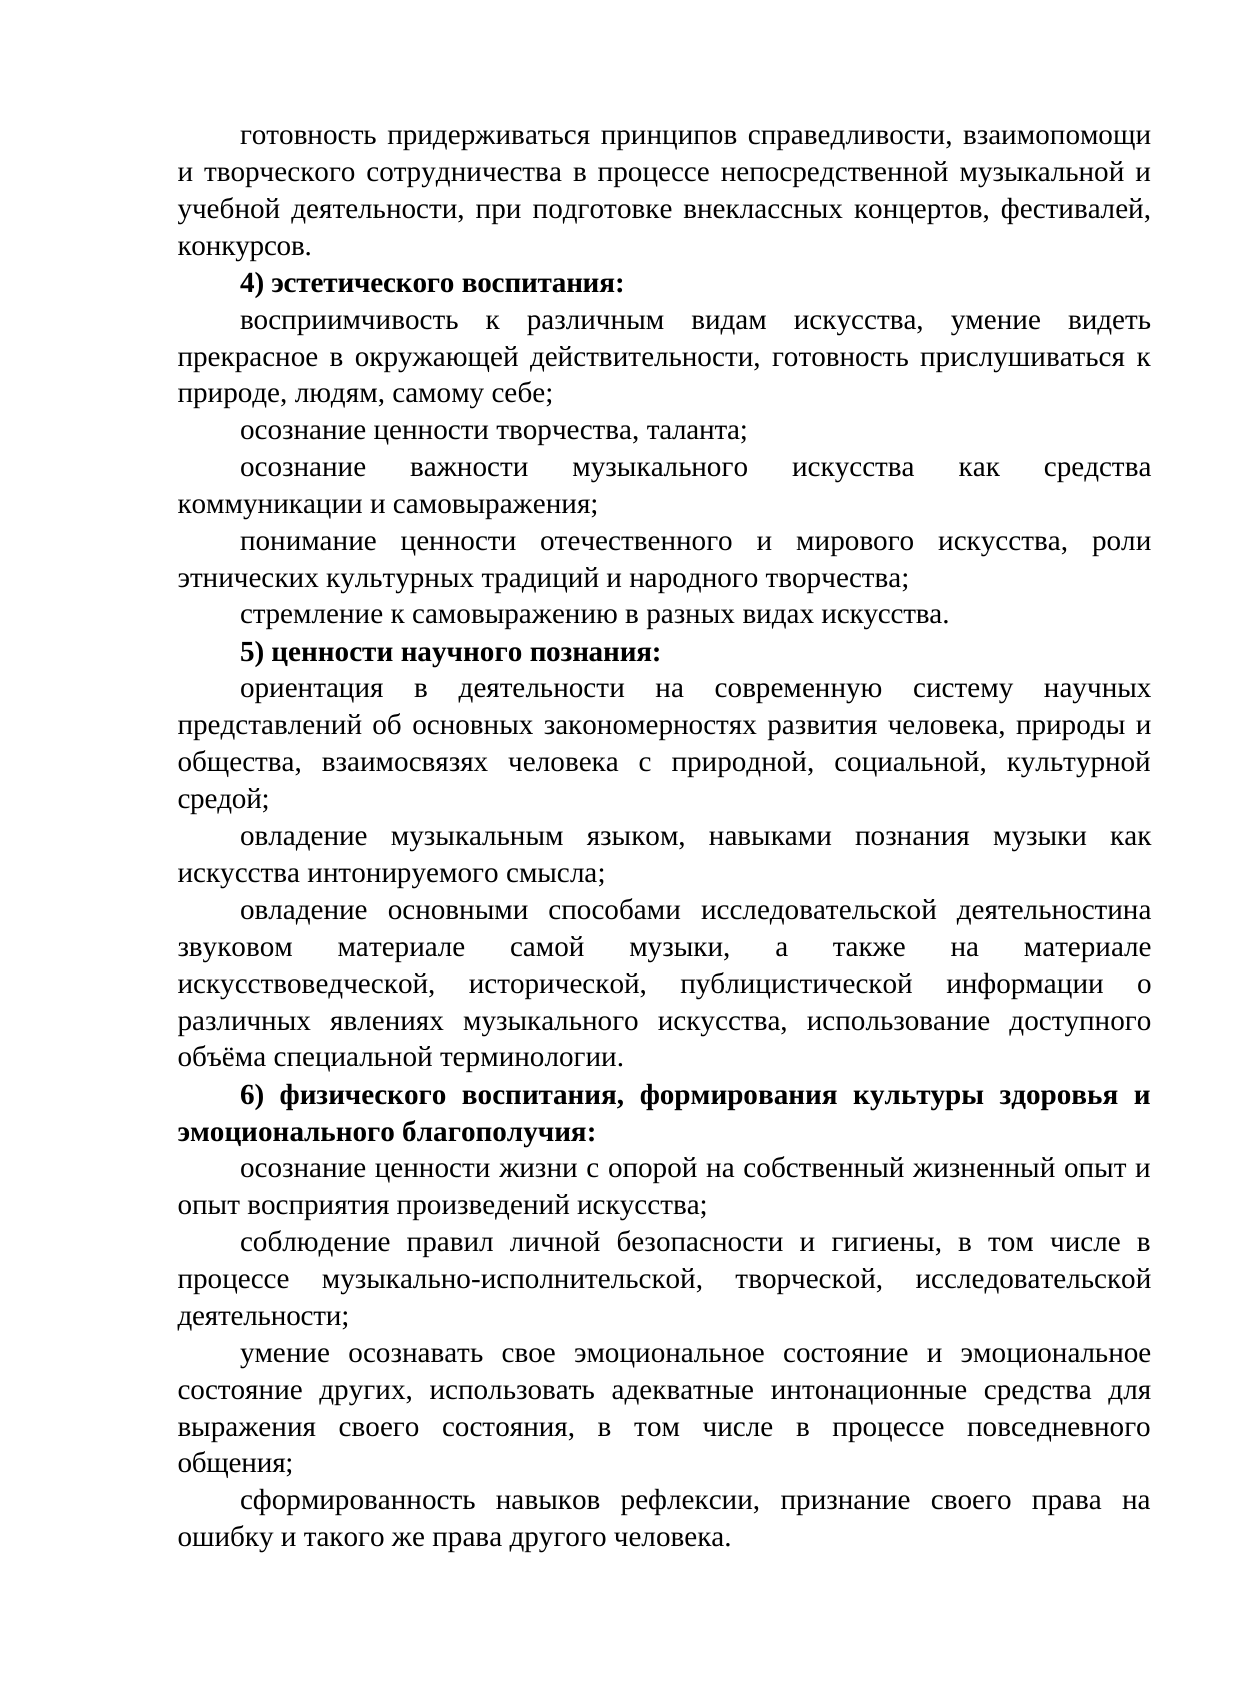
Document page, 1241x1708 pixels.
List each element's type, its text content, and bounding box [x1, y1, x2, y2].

text стремление к самовыражению в разных видах искусства. [240, 597, 1166, 630]
text осознание важности музыкального искусства как средства коммуникации и самовыражения; [177, 449, 1152, 520]
text восприимчивость к различным видам искусства, умение видеть прекрасное в окружающей действительности, готовность прислушиваться к природе, людям, самому себе; [177, 302, 1152, 409]
text овладение музыкальным языком, навыками познания музыки как искусства интонируемого смысла; [177, 818, 1152, 889]
text умение осознавать свое эмоциональное состояние и эмоциональное состояние других, использовать адекватные интонационные средства для выражения своего состояния, в том числе в процессе повседневного общения; [177, 1335, 1152, 1479]
text осознание ценности жизни с опорой на собственный жизненный опыт и опыт восприятия произведений искусства; [177, 1151, 1152, 1221]
text осознание ценности творчества, таланта; [240, 412, 1166, 446]
text овладение основными способами исследовательской деятельностина звуковом материале самой музыки, а также на материале искусствоведческой, исторической, публицистической информации о различных явлениях музыкального искусства, использование доступного объёма специальной терминологии. [177, 892, 1152, 1073]
text сформированность навыков рефлексии, признание своего права на ошибку и такого же права другого человека. [177, 1482, 1152, 1553]
subtitle ценности научного познания: [240, 634, 1166, 668]
text понимание ценности отечественного и мирового искусства, роли этнических культурных традиций и народного творчества; [177, 523, 1152, 593]
subtitle физического воспитания, формирования культуры здоровья и эмоционального благополучия: [177, 1077, 1152, 1147]
text готовность придерживаться принципов справедливости, взаимопомощи и творческого сотрудничества в процессе непосредственной музыкальной и учебной деятельности, при подготовке внеклассных концертов, фестивалей, конкурсов. [177, 117, 1152, 262]
text соблюдение правил личной безопасности и гигиены, в том числе в процессе музыкально-исполнительской, творческой, исследовательской деятельности; [177, 1224, 1152, 1332]
subtitle эстетического воспитания: [240, 265, 1166, 299]
text ориентация в деятельности на современную систему научных представлений об основных закономерностях развития человека, природы и общества, взаимосвязях человека с природной, социальной, культурной средой; [177, 671, 1152, 815]
